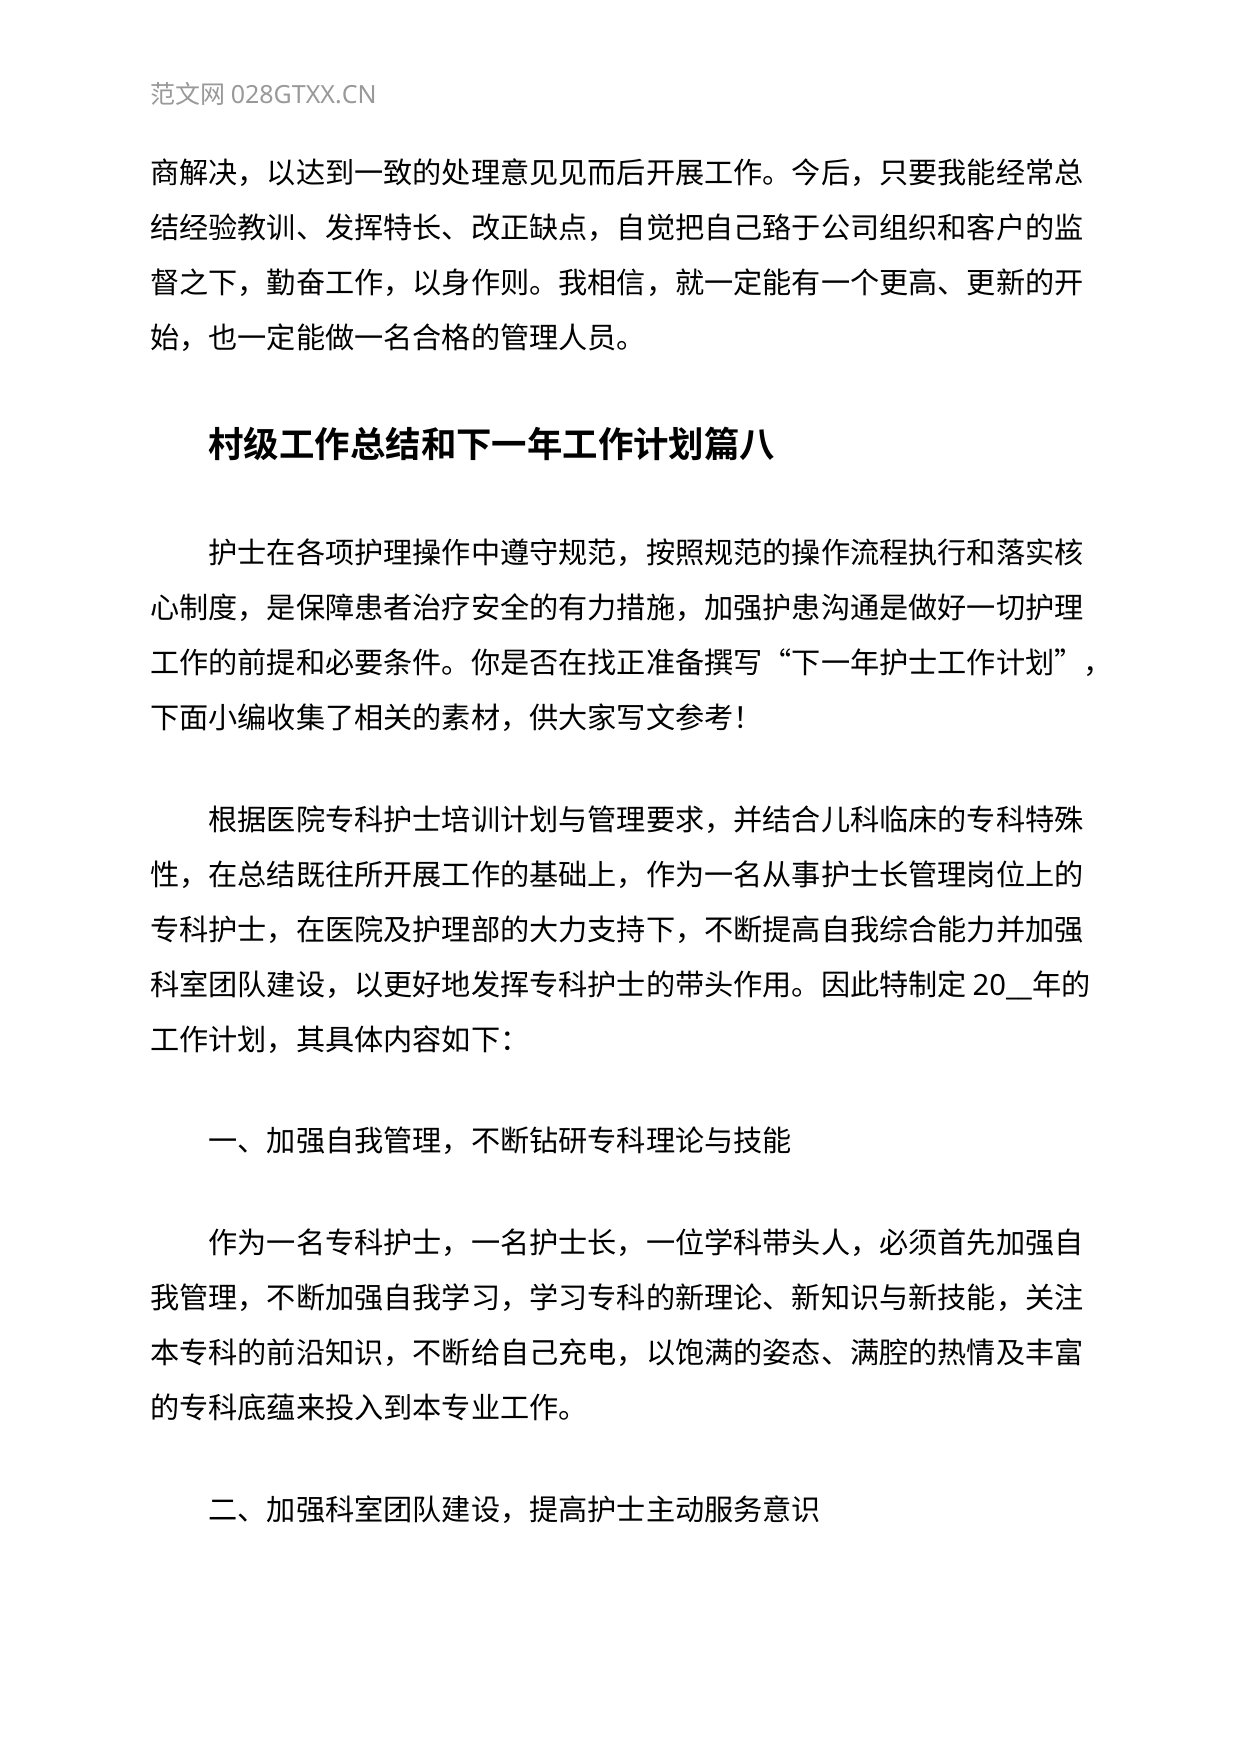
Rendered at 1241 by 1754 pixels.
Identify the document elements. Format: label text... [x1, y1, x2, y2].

text 村级工作总结和下一年工作计划篇八 [150, 416, 1090, 468]
text 根据医院专科护士培训计划与管理要求，并结合儿科临床的专科特殊性，在总结既往所开展工作的基础上，作为一名从事护士长管理岗位上的专科护士，在医院及护理部的大力支持下，不断提高自我综合能力并加强科室团队建设，以更好地发挥专科护士的带头作用。因此特制定20__年的工作计划，其具体内容如下： [150, 796, 1090, 1058]
text 二、加强科室团队建设，提高护士主动服务意识 [150, 1486, 1090, 1528]
text 作为一名专科护士，一名护士长，一位学科带头人，必须首先加强自我管理，不断加强自我学习，学习专科的新理论、新知识与新技能，关注本专科的前沿知识，不断给自己充电，以饱满的姿态、满腔的热情及丰富的专科底蕴来投入到本专业工作。 [150, 1219, 1090, 1427]
text 护士在各项护理操作中遵守规范，按照规范的操作流程执行和落实核心制度，是保障患者治疗安全的有力措施，加强护患沟通是做好一切护理工作的前提和必要条件。你是否在找正准备撰写“下一年护士工作计划”，下面小编收集了相关的素材，供大家写文参考！ [150, 530, 1090, 737]
text 一、加强自我管理，不断钻研专科理论与技能 [150, 1118, 1090, 1160]
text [150, 150, 1090, 357]
